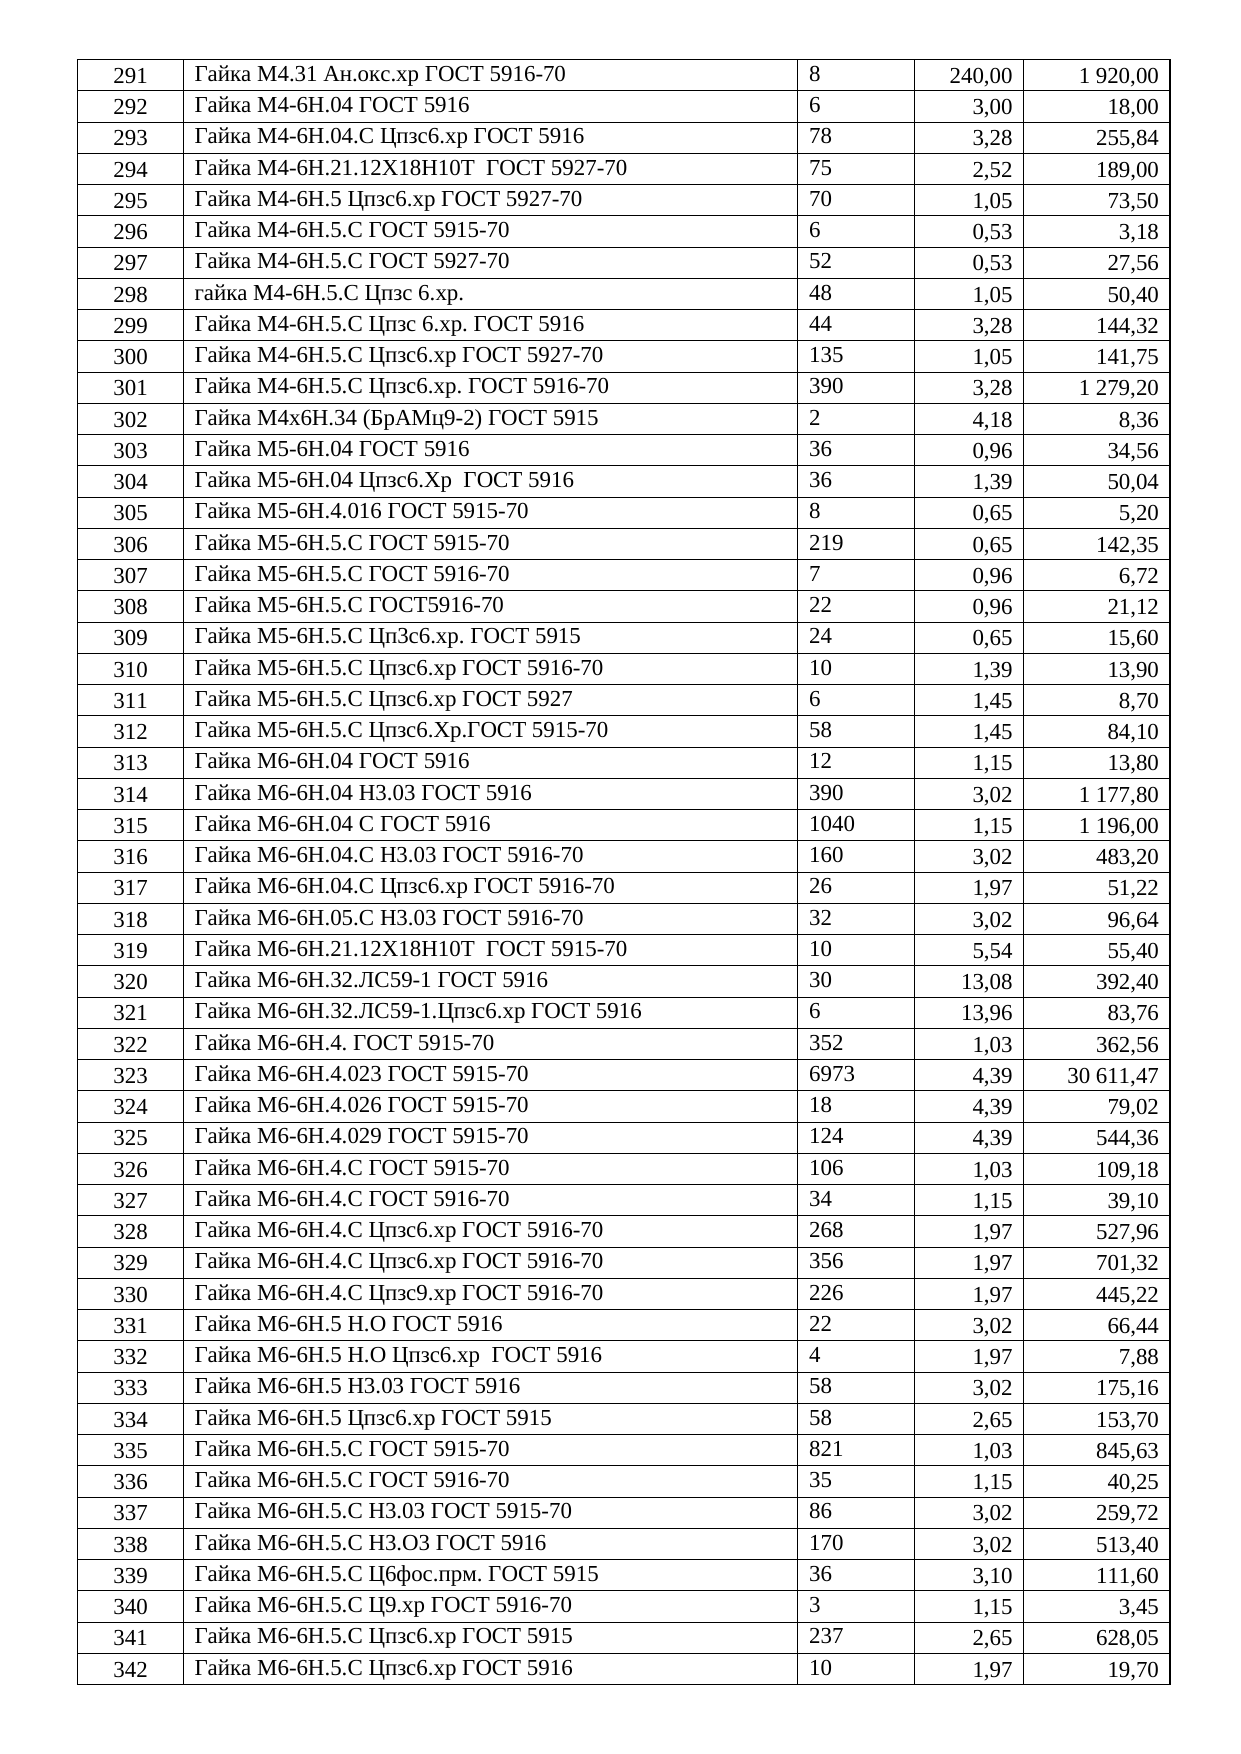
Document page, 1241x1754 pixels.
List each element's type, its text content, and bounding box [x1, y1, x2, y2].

table_cell Гайка М6-6Н.32.ЛС59-1 ГОСТ 5916 [184, 966, 797, 997]
table_cell 298 [78, 279, 183, 309]
table_cell 1,03 [915, 1029, 1023, 1059]
table_cell 1 279,20 [1024, 373, 1169, 403]
table_cell Гайка М6-6Н.04 ГОСТ 5916 [184, 748, 797, 778]
table_cell 1,03 [915, 1154, 1023, 1184]
table_cell 6 [798, 998, 914, 1028]
table_cell 12 [798, 748, 914, 778]
table_cell 1,03 [915, 1435, 1023, 1465]
table_cell Гайка М6-6Н.04.С Н3.03 ГОСТ 5916-70 [184, 841, 797, 872]
table_cell Гайка М6-6Н.05.С Н3.03 ГОСТ 5916-70 [184, 904, 797, 934]
table_cell 342 [78, 1654, 183, 1684]
table_cell Гайка М5-6Н.5.С Цп3с6.хр. ГОСТ 5915 [184, 623, 797, 653]
table_cell 8 [798, 60, 914, 90]
table_cell Гайка М5-6Н.5.С ГОСТ 5916-70 [184, 560, 797, 590]
table_cell 544,36 [1024, 1123, 1169, 1153]
table_cell 322 [78, 1029, 183, 1059]
table_cell 628,05 [1024, 1623, 1169, 1653]
table_cell 86 [798, 1498, 914, 1528]
table_cell 21,12 [1024, 591, 1169, 622]
table_cell 316 [78, 841, 183, 872]
table_cell Гайка М4.31 Ан.окс.хр ГОСТ 5916-70 [184, 60, 797, 90]
table_cell 314 [78, 779, 183, 809]
table_cell 0,96 [915, 560, 1023, 590]
table_cell 1,15 [915, 1185, 1023, 1215]
table_cell 356 [798, 1248, 914, 1278]
table_cell 0,65 [915, 498, 1023, 528]
table_cell 332 [78, 1341, 183, 1372]
table_cell 3,28 [915, 310, 1023, 340]
table_cell Гайка М6-6Н.21.12Х18Н10Т ГОСТ 5915-70 [184, 935, 797, 965]
table_cell Гайка М5-6Н.04 ГОСТ 5916 [184, 435, 797, 465]
table_cell 4,39 [915, 1123, 1023, 1153]
table_cell 4,39 [915, 1060, 1023, 1090]
table_cell 5,20 [1024, 498, 1169, 528]
table_cell 135 [798, 341, 914, 372]
table_cell 58 [798, 1373, 914, 1403]
table_cell 153,70 [1024, 1404, 1169, 1434]
table_cell 308 [78, 591, 183, 622]
table_cell 297 [78, 248, 183, 278]
table_cell 34,56 [1024, 435, 1169, 465]
table_cell 8,36 [1024, 404, 1169, 434]
table_cell 36 [798, 1560, 914, 1590]
table_cell 392,40 [1024, 966, 1169, 997]
table_cell 1,15 [915, 810, 1023, 840]
table_cell Гайка М6-6Н.04 С ГОСТ 5916 [184, 810, 797, 840]
table_cell 50,04 [1024, 466, 1169, 497]
table_cell 513,40 [1024, 1529, 1169, 1559]
table_cell 18,00 [1024, 91, 1169, 122]
table_cell 299 [78, 310, 183, 340]
table_cell 323 [78, 1060, 183, 1090]
table_cell 6 [798, 91, 914, 122]
table_cell 55,40 [1024, 935, 1169, 965]
table_cell 259,72 [1024, 1498, 1169, 1528]
table_cell 324 [78, 1091, 183, 1122]
table_cell 845,63 [1024, 1435, 1169, 1465]
table_cell 300 [78, 341, 183, 372]
table_cell 3,18 [1024, 216, 1169, 247]
table_cell Гайка М6-6Н.4.029 ГОСТ 5915-70 [184, 1123, 797, 1153]
table_cell Гайка М6-6Н.04 Н3.03 ГОСТ 5916 [184, 779, 797, 809]
table_cell 1040 [798, 810, 914, 840]
table_cell 304 [78, 466, 183, 497]
table_cell Гайка М6-6Н.4.023 ГОСТ 5915-70 [184, 1060, 797, 1090]
table_cell 26 [798, 873, 914, 903]
table_cell 58 [798, 716, 914, 747]
table_cell 334 [78, 1404, 183, 1434]
table_cell Гайка М6-6Н.5.С ГОСТ 5916-70 [184, 1466, 797, 1497]
table_cell 445,22 [1024, 1279, 1169, 1309]
table_cell 3,00 [915, 91, 1023, 122]
table_cell Гайка М4-6Н.5 Цпзс6.хр ГОСТ 5927-70 [184, 185, 797, 215]
table_cell 305 [78, 498, 183, 528]
table_cell 483,20 [1024, 841, 1169, 872]
table_cell 170 [798, 1529, 914, 1559]
table_cell 35 [798, 1466, 914, 1497]
table_cell 142,35 [1024, 529, 1169, 559]
table_cell 3,02 [915, 779, 1023, 809]
table_cell 317 [78, 873, 183, 903]
table_cell Гайка М6-6Н.5.С Цпзс6.хр ГОСТ 5916 [184, 1654, 797, 1684]
table_cell 310 [78, 654, 183, 684]
table_cell 3,28 [915, 373, 1023, 403]
table_cell Гайка М4-6Н.5.С ГОСТ 5927-70 [184, 248, 797, 278]
table_cell 78 [798, 123, 914, 153]
table_cell Гайка М5-6Н.4.016 ГОСТ 5915-70 [184, 498, 797, 528]
table_cell 7,88 [1024, 1341, 1169, 1372]
table_cell 331 [78, 1310, 183, 1340]
table_cell 219 [798, 529, 914, 559]
table_cell 341 [78, 1623, 183, 1653]
table_cell Гайка М6-6Н.4.С Цпзс9.хр ГОСТ 5916-70 [184, 1279, 797, 1309]
table_cell Гайка М6-6Н.4.С Цпзс6.хр ГОСТ 5916-70 [184, 1216, 797, 1247]
table_cell 83,76 [1024, 998, 1169, 1028]
table_cell 8,70 [1024, 685, 1169, 715]
table_cell Гайка М6-6Н.5 Цпзс6.хр ГОСТ 5915 [184, 1404, 797, 1434]
table_cell 3,02 [915, 1310, 1023, 1340]
table_cell 337 [78, 1498, 183, 1528]
table_cell 352 [798, 1029, 914, 1059]
table_cell 320 [78, 966, 183, 997]
table_cell 32 [798, 904, 914, 934]
table_cell 1,97 [915, 1248, 1023, 1278]
table_cell 10 [798, 935, 914, 965]
table_cell 296 [78, 216, 183, 247]
table_cell 293 [78, 123, 183, 153]
table_cell 44 [798, 310, 914, 340]
table_cell 1,05 [915, 341, 1023, 372]
table_cell 1 920,00 [1024, 60, 1169, 90]
table_cell 339 [78, 1560, 183, 1590]
table_cell 0,96 [915, 435, 1023, 465]
table_cell 307 [78, 560, 183, 590]
table_cell 66,44 [1024, 1310, 1169, 1340]
table_cell 390 [798, 779, 914, 809]
table_cell 1,15 [915, 1591, 1023, 1622]
table_cell 362,56 [1024, 1029, 1169, 1059]
table_cell 3,28 [915, 123, 1023, 153]
table_cell 3,45 [1024, 1591, 1169, 1622]
table_cell 0,53 [915, 216, 1023, 247]
table_cell Гайка М6-6Н.4. ГОСТ 5915-70 [184, 1029, 797, 1059]
table_cell 1,97 [915, 873, 1023, 903]
table_cell 10 [798, 654, 914, 684]
table_cell 0,65 [915, 623, 1023, 653]
table_cell Гайка М6-6Н.5.С Н3.03 ГОСТ 5915-70 [184, 1498, 797, 1528]
table_cell 1,15 [915, 748, 1023, 778]
table_cell 36 [798, 435, 914, 465]
table_cell Гайка М6-6Н.4.026 ГОСТ 5915-70 [184, 1091, 797, 1122]
table_cell 19,70 [1024, 1654, 1169, 1684]
table_cell 13,96 [915, 998, 1023, 1028]
table_cell 13,80 [1024, 748, 1169, 778]
table_cell Гайка М6-6Н.4.С ГОСТ 5916-70 [184, 1185, 797, 1215]
table_cell 5,54 [915, 935, 1023, 965]
table_cell 7 [798, 560, 914, 590]
table_cell 1,05 [915, 279, 1023, 309]
table_cell 3,02 [915, 1498, 1023, 1528]
table_cell 226 [798, 1279, 914, 1309]
table_cell 4,18 [915, 404, 1023, 434]
table_cell 111,60 [1024, 1560, 1169, 1590]
table_cell 36 [798, 466, 914, 497]
table_cell 268 [798, 1216, 914, 1247]
table_cell 240,00 [915, 60, 1023, 90]
table_cell 124 [798, 1123, 914, 1153]
table_cell 109,18 [1024, 1154, 1169, 1184]
table_cell 1 196,00 [1024, 810, 1169, 840]
table_cell 3 [798, 1591, 914, 1622]
table_cell 8 [798, 498, 914, 528]
table_cell 1,05 [915, 185, 1023, 215]
table_cell 160 [798, 841, 914, 872]
table_cell 301 [78, 373, 183, 403]
table_cell 1,97 [915, 1279, 1023, 1309]
table_cell 315 [78, 810, 183, 840]
table_cell 335 [78, 1435, 183, 1465]
table_cell 52 [798, 248, 914, 278]
table_cell 106 [798, 1154, 914, 1184]
table_cell 701,32 [1024, 1248, 1169, 1278]
table_cell 48 [798, 279, 914, 309]
table_cell Гайка М4-6Н.5.С Цпзс 6.хр. ГОСТ 5916 [184, 310, 797, 340]
table_cell 39,10 [1024, 1185, 1169, 1215]
table_cell 2,65 [915, 1623, 1023, 1653]
table_cell 84,10 [1024, 716, 1169, 747]
table_cell 24 [798, 623, 914, 653]
table_cell 3,02 [915, 841, 1023, 872]
table_cell 18 [798, 1091, 914, 1122]
table_cell 329 [78, 1248, 183, 1278]
table_cell 312 [78, 716, 183, 747]
table_cell 40,25 [1024, 1466, 1169, 1497]
table_cell 333 [78, 1373, 183, 1403]
table_cell Гайка М5-6Н.5.С Цпзс6.Хр.ГОСТ 5915-70 [184, 716, 797, 747]
table_cell 3,02 [915, 1529, 1023, 1559]
table_cell 189,00 [1024, 154, 1169, 184]
table_cell 6973 [798, 1060, 914, 1090]
table_cell 1,97 [915, 1654, 1023, 1684]
table_cell 0,53 [915, 248, 1023, 278]
table_cell 311 [78, 685, 183, 715]
table_cell 321 [78, 998, 183, 1028]
table_cell 326 [78, 1154, 183, 1184]
table_cell 27,56 [1024, 248, 1169, 278]
table_cell Гайка М4-6Н.04.С Цпзс6.хр ГОСТ 5916 [184, 123, 797, 153]
table_cell 30 [798, 966, 914, 997]
table_cell 4 [798, 1341, 914, 1372]
table_cell Гайка М6-6Н.5 Н.О Цпзс6.хр ГОСТ 5916 [184, 1341, 797, 1372]
table_cell 2,52 [915, 154, 1023, 184]
table_cell 1,97 [915, 1216, 1023, 1247]
table_cell 34 [798, 1185, 914, 1215]
table_cell 328 [78, 1216, 183, 1247]
table_cell Гайка М4-6Н.5.С ГОСТ 5915-70 [184, 216, 797, 247]
table_cell 22 [798, 1310, 914, 1340]
table_cell 58 [798, 1404, 914, 1434]
table_cell 0,65 [915, 529, 1023, 559]
table_cell 51,22 [1024, 873, 1169, 903]
table_cell 175,16 [1024, 1373, 1169, 1403]
table_cell гайка М4-6Н.5.С Цпзс 6.хр. [184, 279, 797, 309]
table_cell 3,10 [915, 1560, 1023, 1590]
table_cell Гайка М6-6Н.4.С ГОСТ 5915-70 [184, 1154, 797, 1184]
table_cell 6 [798, 685, 914, 715]
table_cell 70 [798, 185, 914, 215]
table_cell Гайка М6-6Н.5.С Н3.О3 ГОСТ 5916 [184, 1529, 797, 1559]
table_cell 2,65 [915, 1404, 1023, 1434]
table_cell 821 [798, 1435, 914, 1465]
table_cell 13,08 [915, 966, 1023, 997]
table_cell Гайка М4-6Н.04 ГОСТ 5916 [184, 91, 797, 122]
table_cell Гайка М6-6Н.04.С Цпзс6.хр ГОСТ 5916-70 [184, 873, 797, 903]
table_cell 338 [78, 1529, 183, 1559]
table_cell 295 [78, 185, 183, 215]
table_cell 22 [798, 591, 914, 622]
table_cell 30 611,47 [1024, 1060, 1169, 1090]
table_cell 327 [78, 1185, 183, 1215]
table_cell 306 [78, 529, 183, 559]
table_cell 255,84 [1024, 123, 1169, 153]
table_cell Гайка М4х6Н.34 (БрАМц9-2) ГОСТ 5915 [184, 404, 797, 434]
table_cell Гайка М5-6Н.5.С Цпзс6.хр ГОСТ 5927 [184, 685, 797, 715]
table_cell 302 [78, 404, 183, 434]
table_cell 10 [798, 1654, 914, 1684]
table_cell 303 [78, 435, 183, 465]
table_cell 1,15 [915, 1466, 1023, 1497]
table_cell 340 [78, 1591, 183, 1622]
table_cell 291 [78, 60, 183, 90]
table_cell 1,45 [915, 685, 1023, 715]
table_cell 3,02 [915, 1373, 1023, 1403]
table_cell 292 [78, 91, 183, 122]
table_cell 1,97 [915, 1341, 1023, 1372]
table_cell 73,50 [1024, 185, 1169, 215]
table_cell Гайка М6-6Н.5.С Цпзс6.хр ГОСТ 5915 [184, 1623, 797, 1653]
table_cell Гайка М6-6Н.5 Н.О ГОСТ 5916 [184, 1310, 797, 1340]
table_cell 13,90 [1024, 654, 1169, 684]
table_cell Гайка М6-6Н.32.ЛС59-1.Цпзс6.хр ГОСТ 5916 [184, 998, 797, 1028]
table_cell 1,39 [915, 466, 1023, 497]
table_cell 1 177,80 [1024, 779, 1169, 809]
table_cell 1,39 [915, 654, 1023, 684]
table_cell 318 [78, 904, 183, 934]
table_cell Гайка М5-6Н.5.С Цпзс6.хр ГОСТ 5916-70 [184, 654, 797, 684]
table_cell Гайка М6-6Н.5 Н3.03 ГОСТ 5916 [184, 1373, 797, 1403]
table_cell Гайка М5-6Н.5.С ГОСТ5916-70 [184, 591, 797, 622]
table_cell 50,40 [1024, 279, 1169, 309]
table_cell Гайка М4-6Н.5.С Цпзс6.хр ГОСТ 5927-70 [184, 341, 797, 372]
table_cell 2 [798, 404, 914, 434]
table_cell 309 [78, 623, 183, 653]
table_cell 390 [798, 373, 914, 403]
table_cell 144,32 [1024, 310, 1169, 340]
table_cell Гайка М6-6Н.5.С Ц6фос.прм. ГОСТ 5915 [184, 1560, 797, 1590]
table_cell 6,72 [1024, 560, 1169, 590]
table_cell 319 [78, 935, 183, 965]
table_cell Гайка М6-6Н.5.С ГОСТ 5915-70 [184, 1435, 797, 1465]
table_cell Гайка М4-6Н.21.12Х18Н10Т ГОСТ 5927-70 [184, 154, 797, 184]
table_cell 325 [78, 1123, 183, 1153]
table_cell 15,60 [1024, 623, 1169, 653]
table_cell 79,02 [1024, 1091, 1169, 1122]
table_cell Гайка М6-6Н.4.С Цпзс6.хр ГОСТ 5916-70 [184, 1248, 797, 1278]
table_cell 0,96 [915, 591, 1023, 622]
table_cell 96,64 [1024, 904, 1169, 934]
table_cell 75 [798, 154, 914, 184]
table_cell 527,96 [1024, 1216, 1169, 1247]
table_cell Гайка М5-6Н.04 Цпзс6.Хр ГОСТ 5916 [184, 466, 797, 497]
table_cell 294 [78, 154, 183, 184]
table_cell 3,02 [915, 904, 1023, 934]
table_cell 1,45 [915, 716, 1023, 747]
table_cell 237 [798, 1623, 914, 1653]
table_cell 336 [78, 1466, 183, 1497]
table_cell 6 [798, 216, 914, 247]
table_cell Гайка М4-6Н.5.С Цпзс6.хр. ГОСТ 5916-70 [184, 373, 797, 403]
table_cell 330 [78, 1279, 183, 1309]
table_cell 313 [78, 748, 183, 778]
table_cell 141,75 [1024, 341, 1169, 372]
table_cell Гайка М6-6Н.5.С Ц9.хр ГОСТ 5916-70 [184, 1591, 797, 1622]
table_cell Гайка М5-6Н.5.С ГОСТ 5915-70 [184, 529, 797, 559]
table_cell 4,39 [915, 1091, 1023, 1122]
